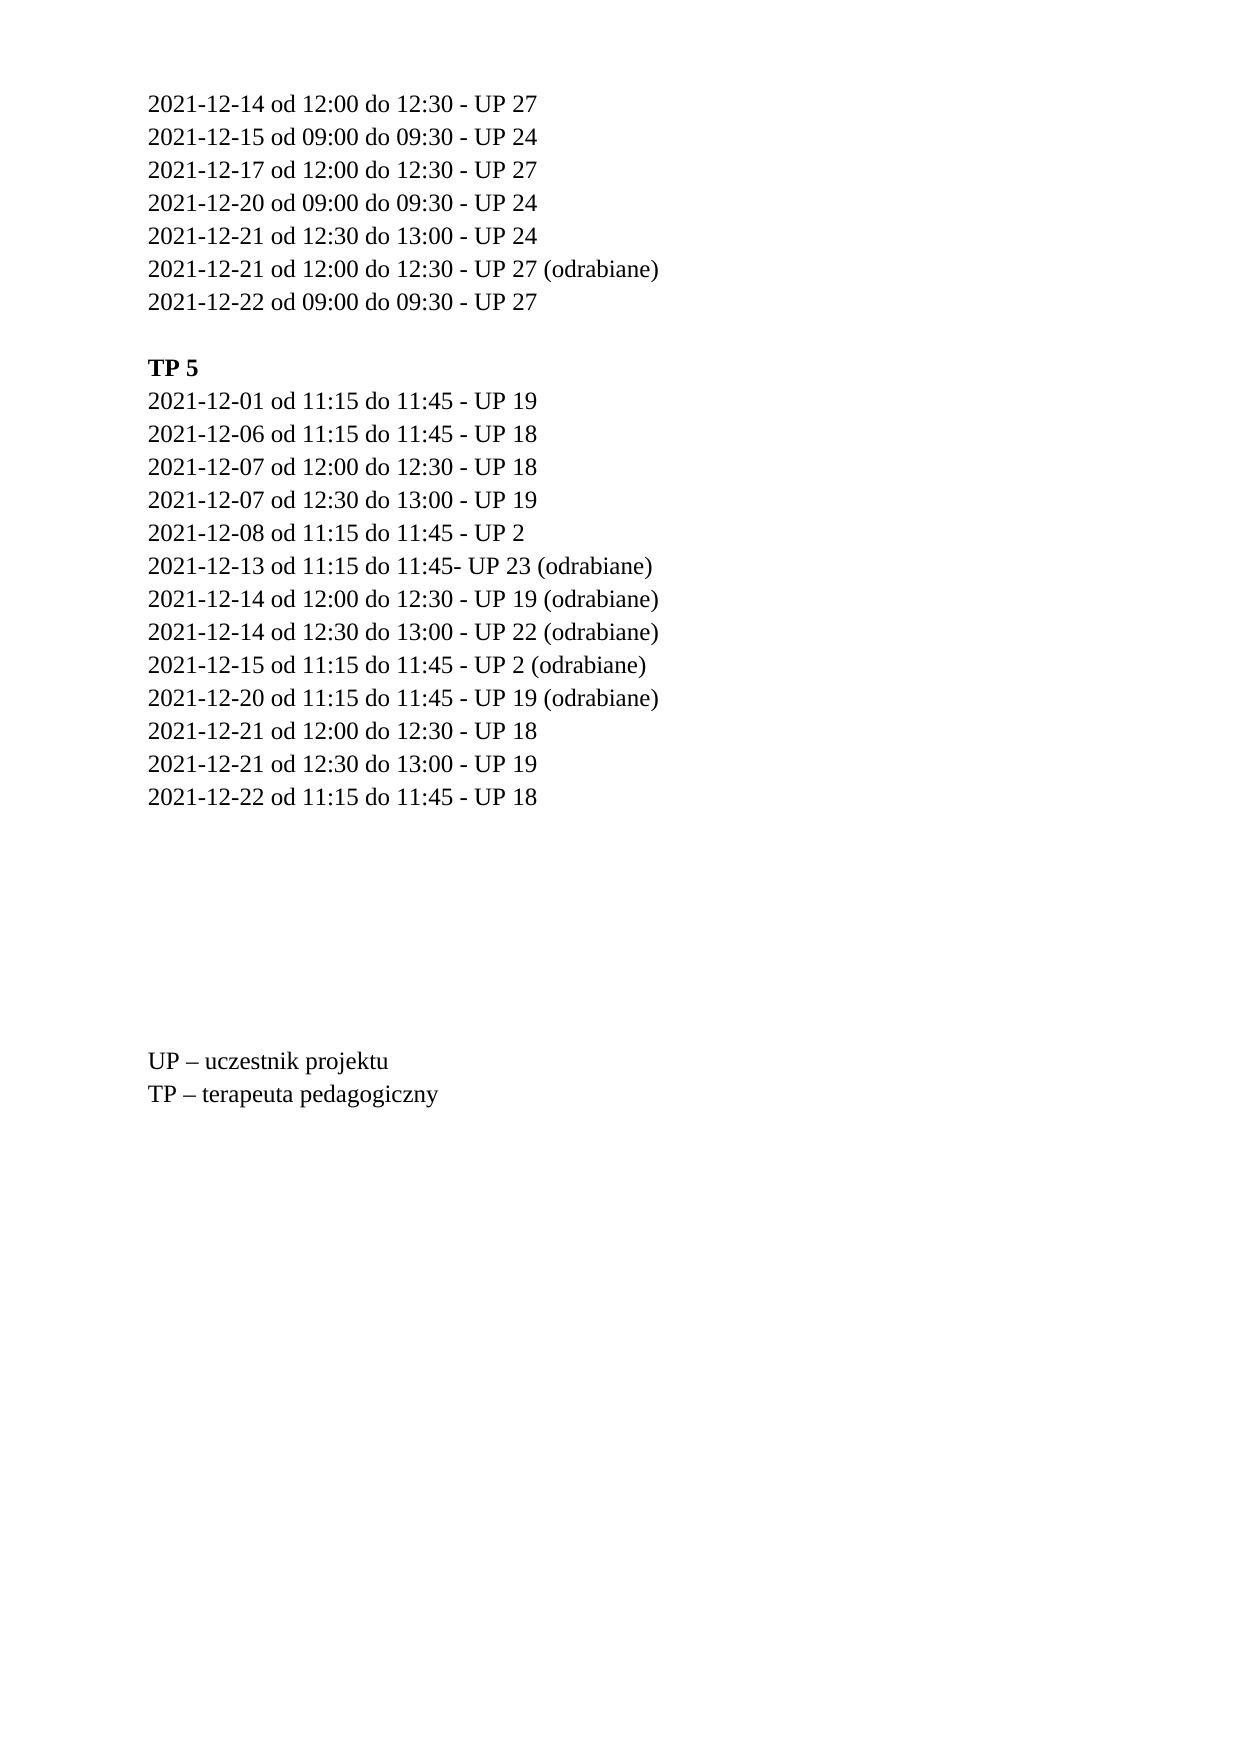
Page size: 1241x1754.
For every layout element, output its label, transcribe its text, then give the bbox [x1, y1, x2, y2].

text 2021-12-17 od 12:00 do 12:30 - UP 27 [148, 155, 1092, 183]
text 2021-12-21 od 12:00 do 12:30 - UP 18 [148, 716, 1092, 745]
text 2021-12-14 od 12:30 do 13:00 - UP 22 (odrabiane) [148, 617, 1092, 646]
text 2021-12-15 od 09:00 do 09:30 - UP 24 [148, 122, 1092, 150]
text 2021-12-15 od 11:15 do 11:45 - UP 2 (odrabiane) [148, 650, 1092, 679]
text TP 5 [148, 353, 1092, 382]
text 2021-12-22 od 09:00 do 09:30 - UP 27 [148, 287, 1092, 316]
text 2021-12-22 od 11:15 do 11:45 - UP 18 [148, 782, 1092, 811]
text 2021-12-14 od 12:00 do 12:30 - UP 27 [148, 89, 1092, 117]
text 2021-12-14 od 12:00 do 12:30 - UP 19 (odrabiane) [148, 584, 1092, 613]
text TP – terapeuta pedagogiczny [148, 1079, 1092, 1108]
text 2021-12-13 od 11:15 do 11:45- UP 23 (odrabiane) [148, 551, 1092, 580]
text UP – uczestnik projektu [148, 1046, 1092, 1075]
text 2021-12-08 od 11:15 do 11:45 - UP 2 [148, 518, 1092, 547]
text 2021-12-20 od 09:00 do 09:30 - UP 24 [148, 188, 1092, 216]
text 2021-12-07 od 12:30 do 13:00 - UP 19 [148, 485, 1092, 514]
text 2021-12-21 od 12:30 do 13:00 - UP 19 [148, 749, 1092, 778]
text 2021-12-20 od 11:15 do 11:45 - UP 19 (odrabiane) [148, 683, 1092, 712]
text 2021-12-21 od 12:30 do 13:00 - UP 24 [148, 221, 1092, 249]
text 2021-12-21 od 12:00 do 12:30 - UP 27 (odrabiane) [148, 254, 1092, 282]
text 2021-12-06 od 11:15 do 11:45 - UP 18 [148, 419, 1092, 448]
text 2021-12-07 od 12:00 do 12:30 - UP 18 [148, 452, 1092, 481]
text 2021-12-01 od 11:15 do 11:45 - UP 19 [148, 386, 1092, 414]
